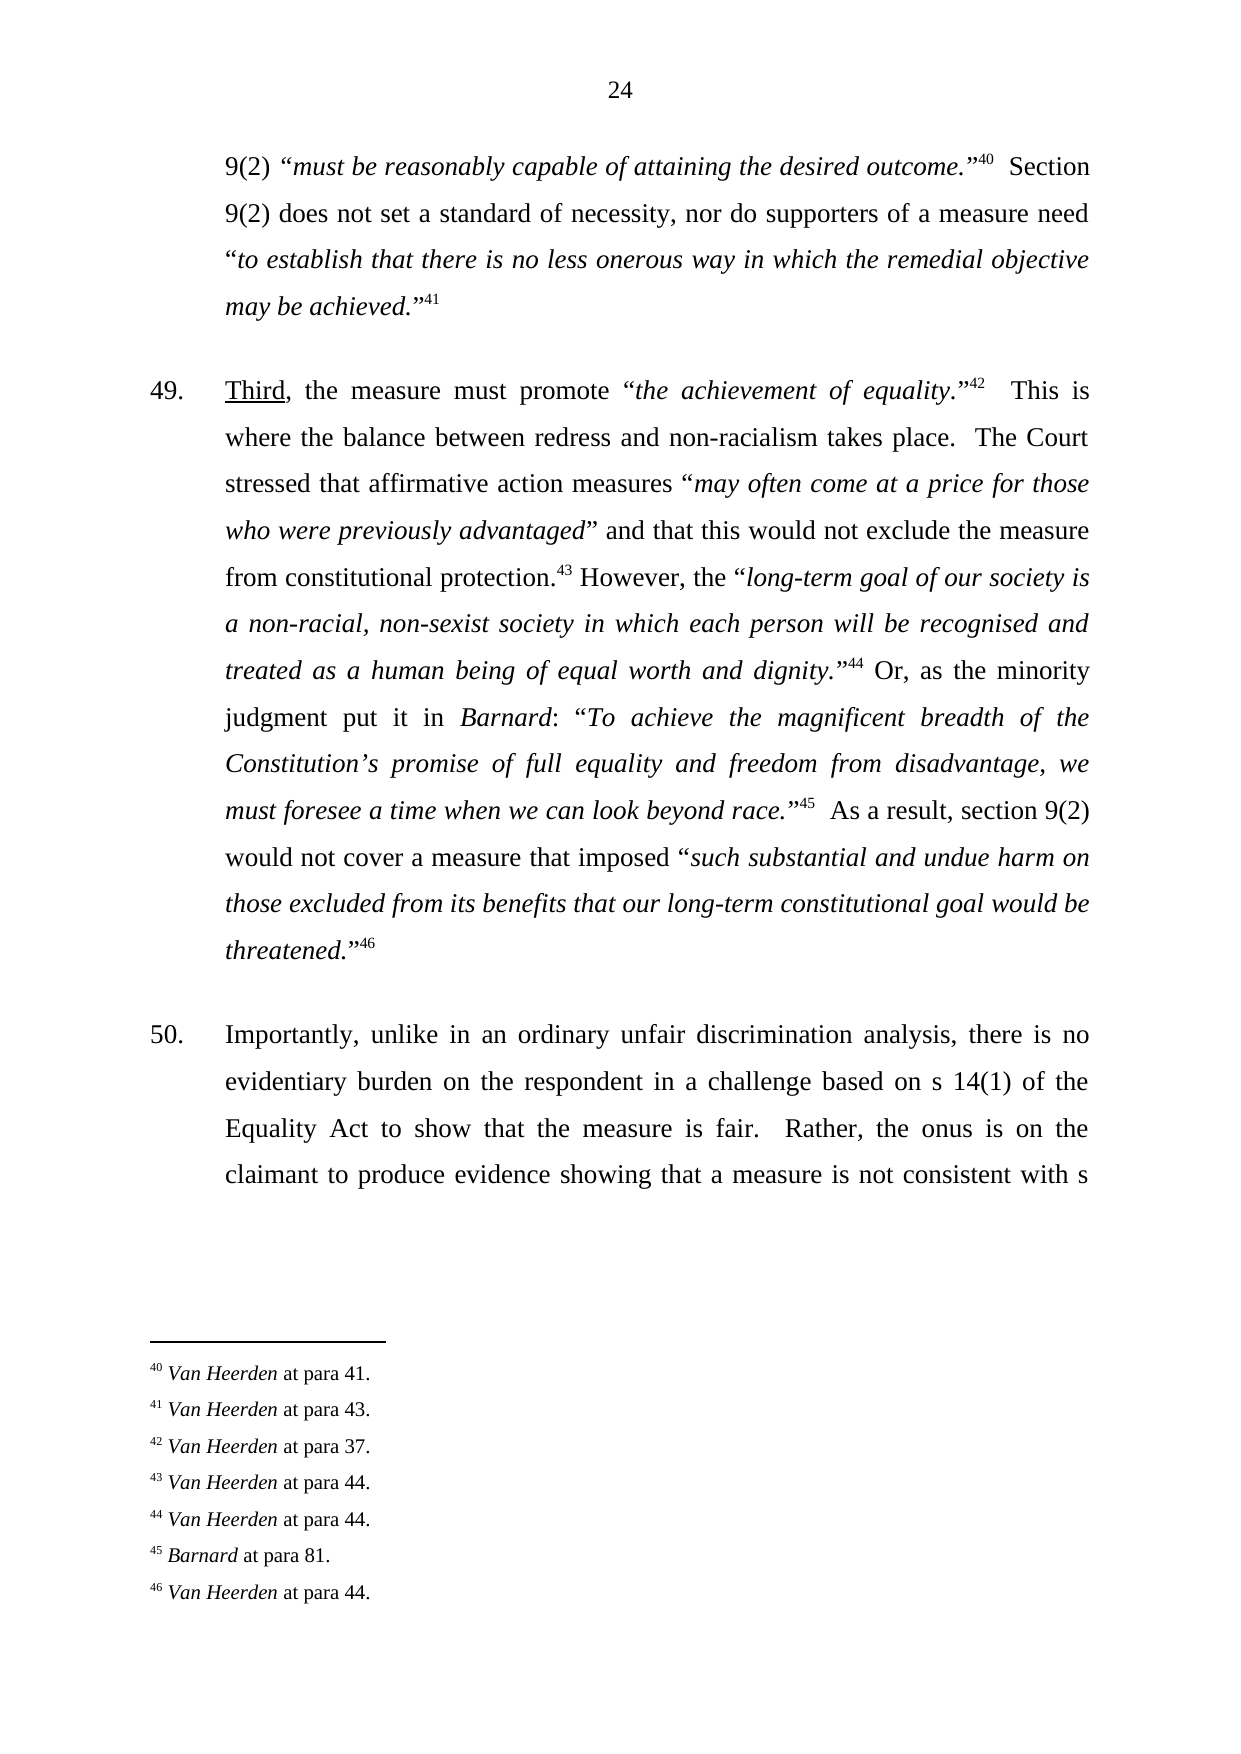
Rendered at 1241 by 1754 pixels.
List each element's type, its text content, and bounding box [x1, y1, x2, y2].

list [150, 150, 1090, 321]
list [150, 1018, 1090, 1236]
list Third, the measure must promote “the achievement of equality.” This is where the balance between redress and non-racialism takes place. The Court stressed that affirmative action measures “may often come at a price for those who were previously advantaged” and that this would not exclude the measure from constitutional protection. However, the “long-term goal of our society is a non-racial, non-sexist society in which each person will be recognised and treated as a human being of equal worth and dignity.” Or, as the minority judgment put it in Barnard: “To achieve the magnificent breadth of the Constitution’s promise of full equality and freedom from disadvantage, we must foresee a time when we can look beyond race.” As a result, section 9(2) would not cover a measure that imposed “such substantial and undue harm on those excluded from its benefits that our long-term constitutional goal would be threatened.” [150, 374, 1090, 965]
